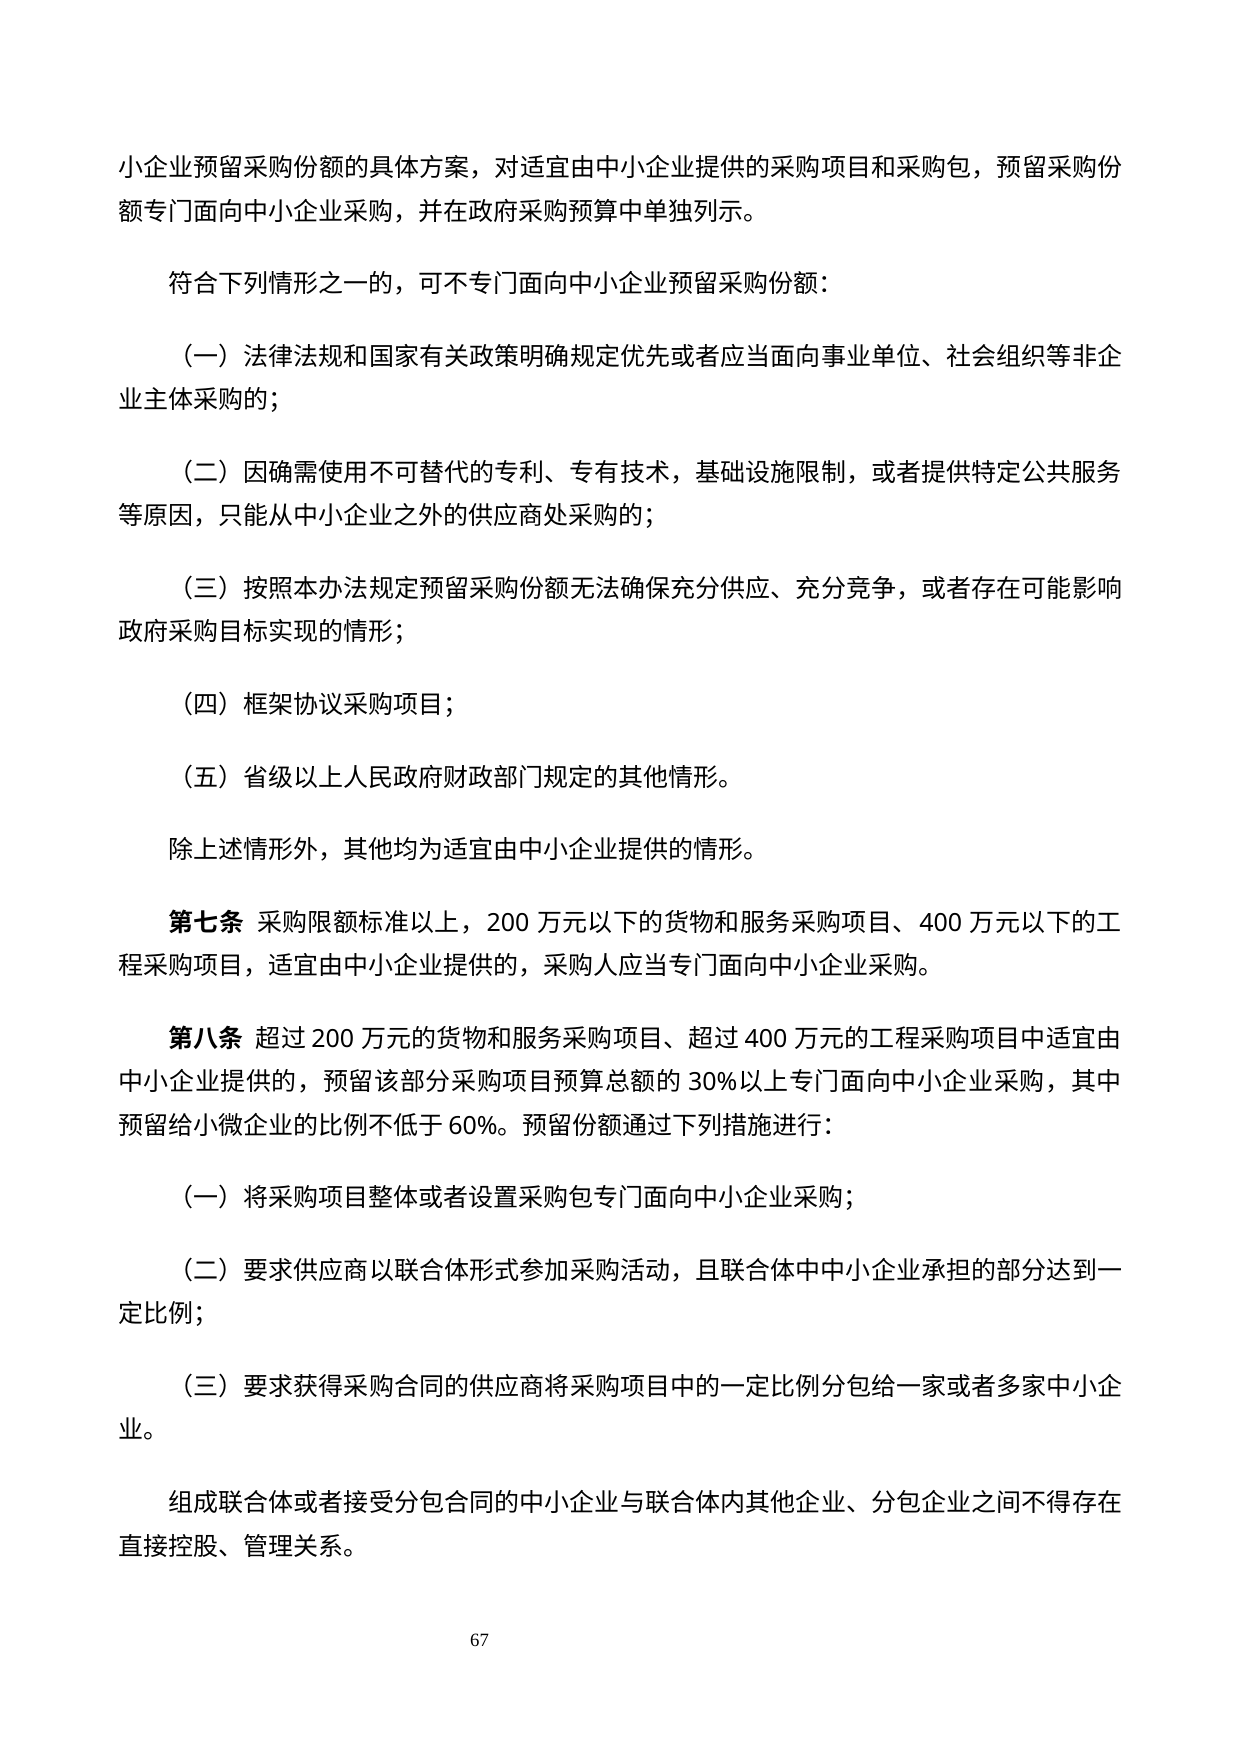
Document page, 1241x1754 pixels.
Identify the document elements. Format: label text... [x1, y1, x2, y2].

text 第八条 超过200 万元的货物和服务采购项目、超过400 万元的工程采购项目中适宜由中小企业提供的，预留该部分采购项目预算总额的30%以上专门面向中小企业采购，其中预留给小微企业的比例不低于60%。预留份额通过下列措施进行： [118, 1018, 1122, 1141]
text 除上述情形外，其他均为适宜由中小企业提供的情形。 [118, 830, 1122, 866]
text （二）因确需使用不可替代的专利、专有技术，基础设施限制，或者提供特定公共服务等原因，只能从中小企业之外的供应商处采购的； [118, 452, 1122, 532]
text （三）按照本办法规定预留采购份额无法确保充分供应、充分竞争，或者存在可能影响政府采购目标实现的情形； [118, 568, 1122, 648]
text （三）要求获得采购合同的供应商将采购项目中的一定比例分包给一家或者多家中小企业。 [118, 1366, 1122, 1446]
text （一）将采购项目整体或者设置采购包专门面向中小企业采购； [118, 1178, 1122, 1214]
text （四）框架协议采购项目； [118, 684, 1122, 721]
text （一）法律法规和国家有关政策明确规定优先或者应当面向事业单位、社会组织等非企业主体采购的； [118, 336, 1122, 416]
text （二）要求供应商以联合体形式参加采购活动，且联合体中中小企业承担的部分达到一定比例； [118, 1250, 1122, 1330]
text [118, 148, 1122, 227]
text （五）省级以上人民政府财政部门规定的其他情形。 [118, 757, 1122, 793]
text 第七条 采购限额标准以上，200 万元以下的货物和服务采购项目、400 万元以下的工程采购项目，适宜由中小企业提供的，采购人应当专门面向中小企业采购。 [118, 902, 1122, 982]
text 符合下列情形之一的，可不专门面向中小企业预留采购份额： [118, 264, 1122, 300]
text 组成联合体或者接受分包合同的中小企业与联合体内其他企业、分包企业之间不得存在直接控股、管理关系。 [118, 1482, 1122, 1562]
